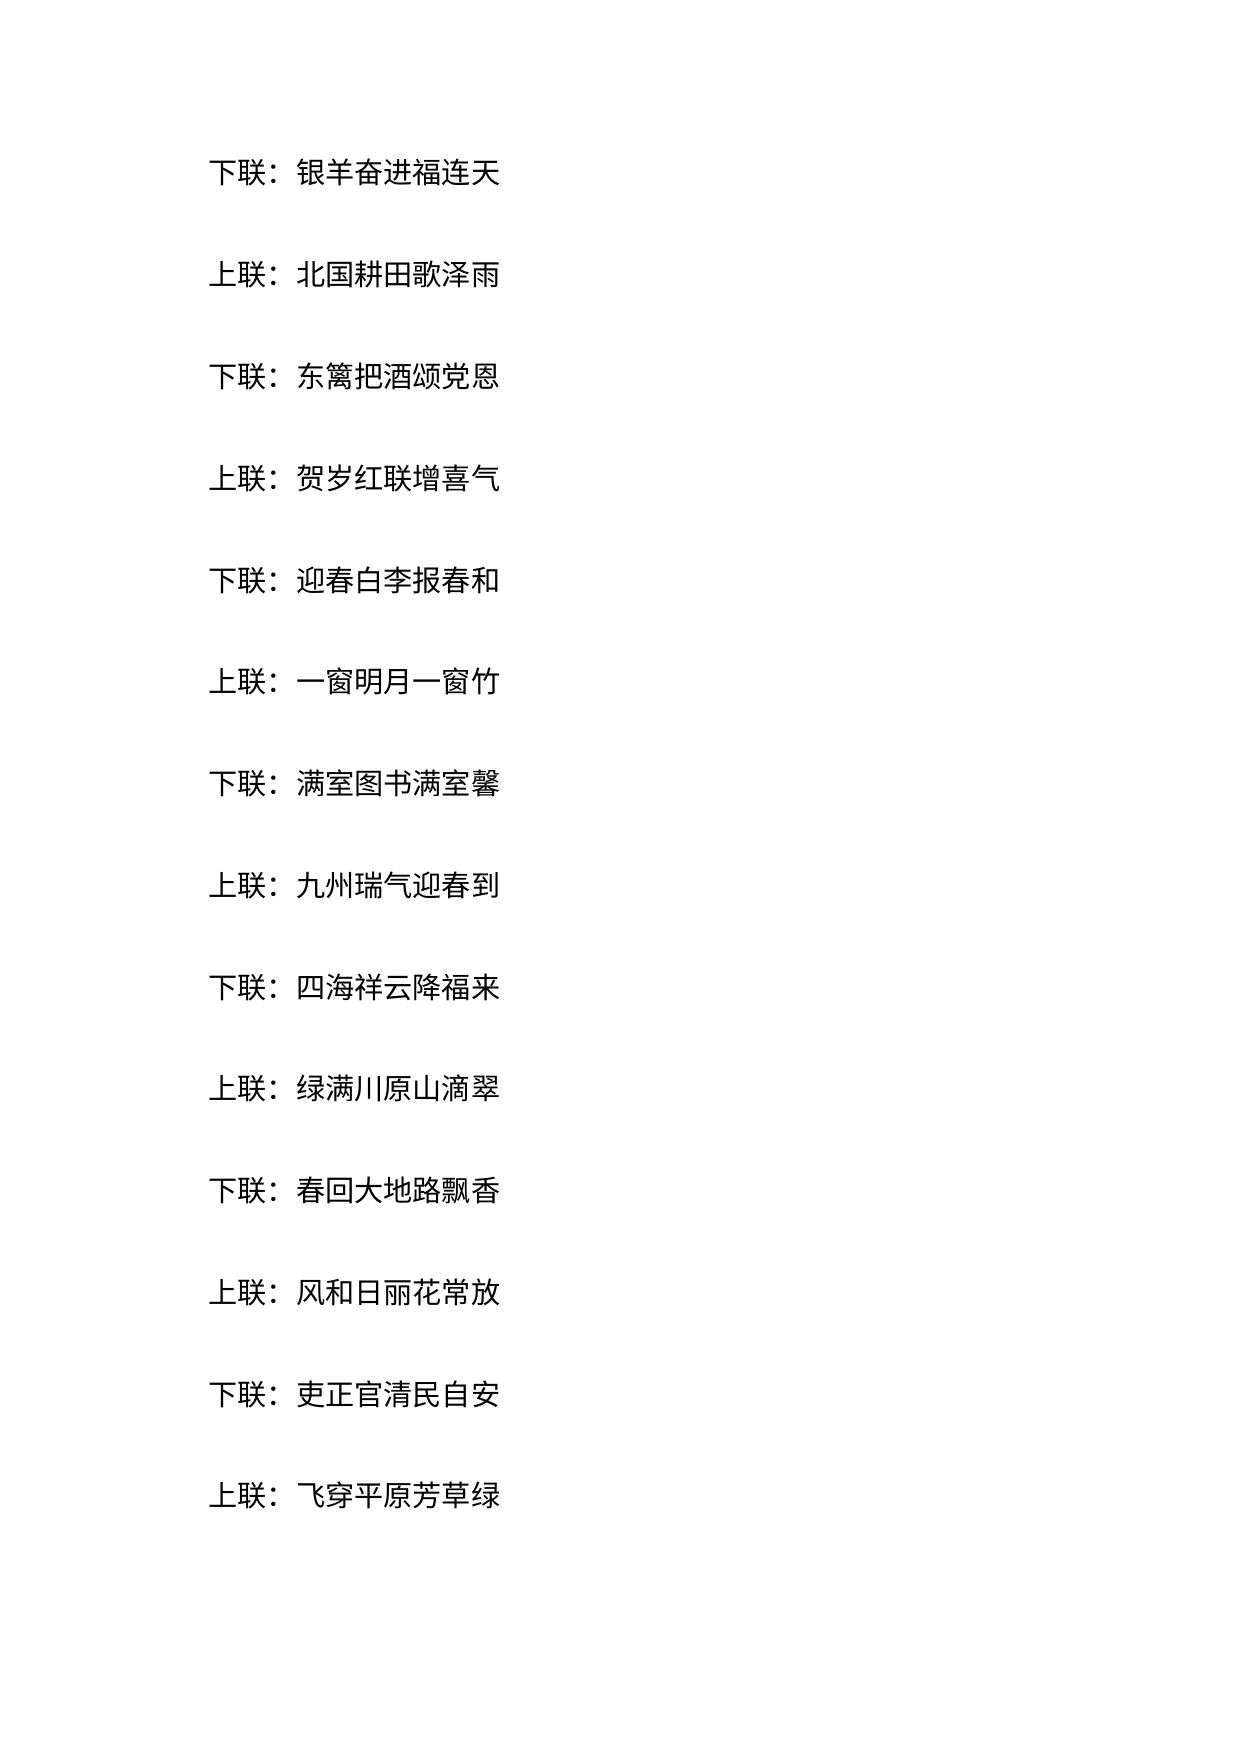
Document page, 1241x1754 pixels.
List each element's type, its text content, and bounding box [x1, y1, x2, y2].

text 上联：九州瑞气迎春到 [150, 862, 1090, 905]
text 下联：银羊奋进福连天 [150, 150, 1090, 192]
text 下联：春回大地路飘香 [150, 1168, 1090, 1210]
text 上联：风和日丽花常放 [150, 1269, 1090, 1312]
text 下联：满室图书满室馨 [150, 761, 1090, 803]
text 上联：一窗明月一窗竹 [150, 659, 1090, 701]
text 上联：飞穿平原芳草绿 [150, 1473, 1090, 1515]
text 下联：东篱把酒颂党恩 [150, 353, 1090, 396]
text 下联：迎春白李报春和 [150, 557, 1090, 599]
text 上联：北国耕田歌泽雨 [150, 252, 1090, 294]
text 上联：绿满川原山滴翠 [150, 1066, 1090, 1108]
text 下联：四海祥云降福来 [150, 964, 1090, 1006]
text 下联：吏正官清民自安 [150, 1371, 1090, 1413]
text 上联：贺岁红联增喜气 [150, 455, 1090, 498]
